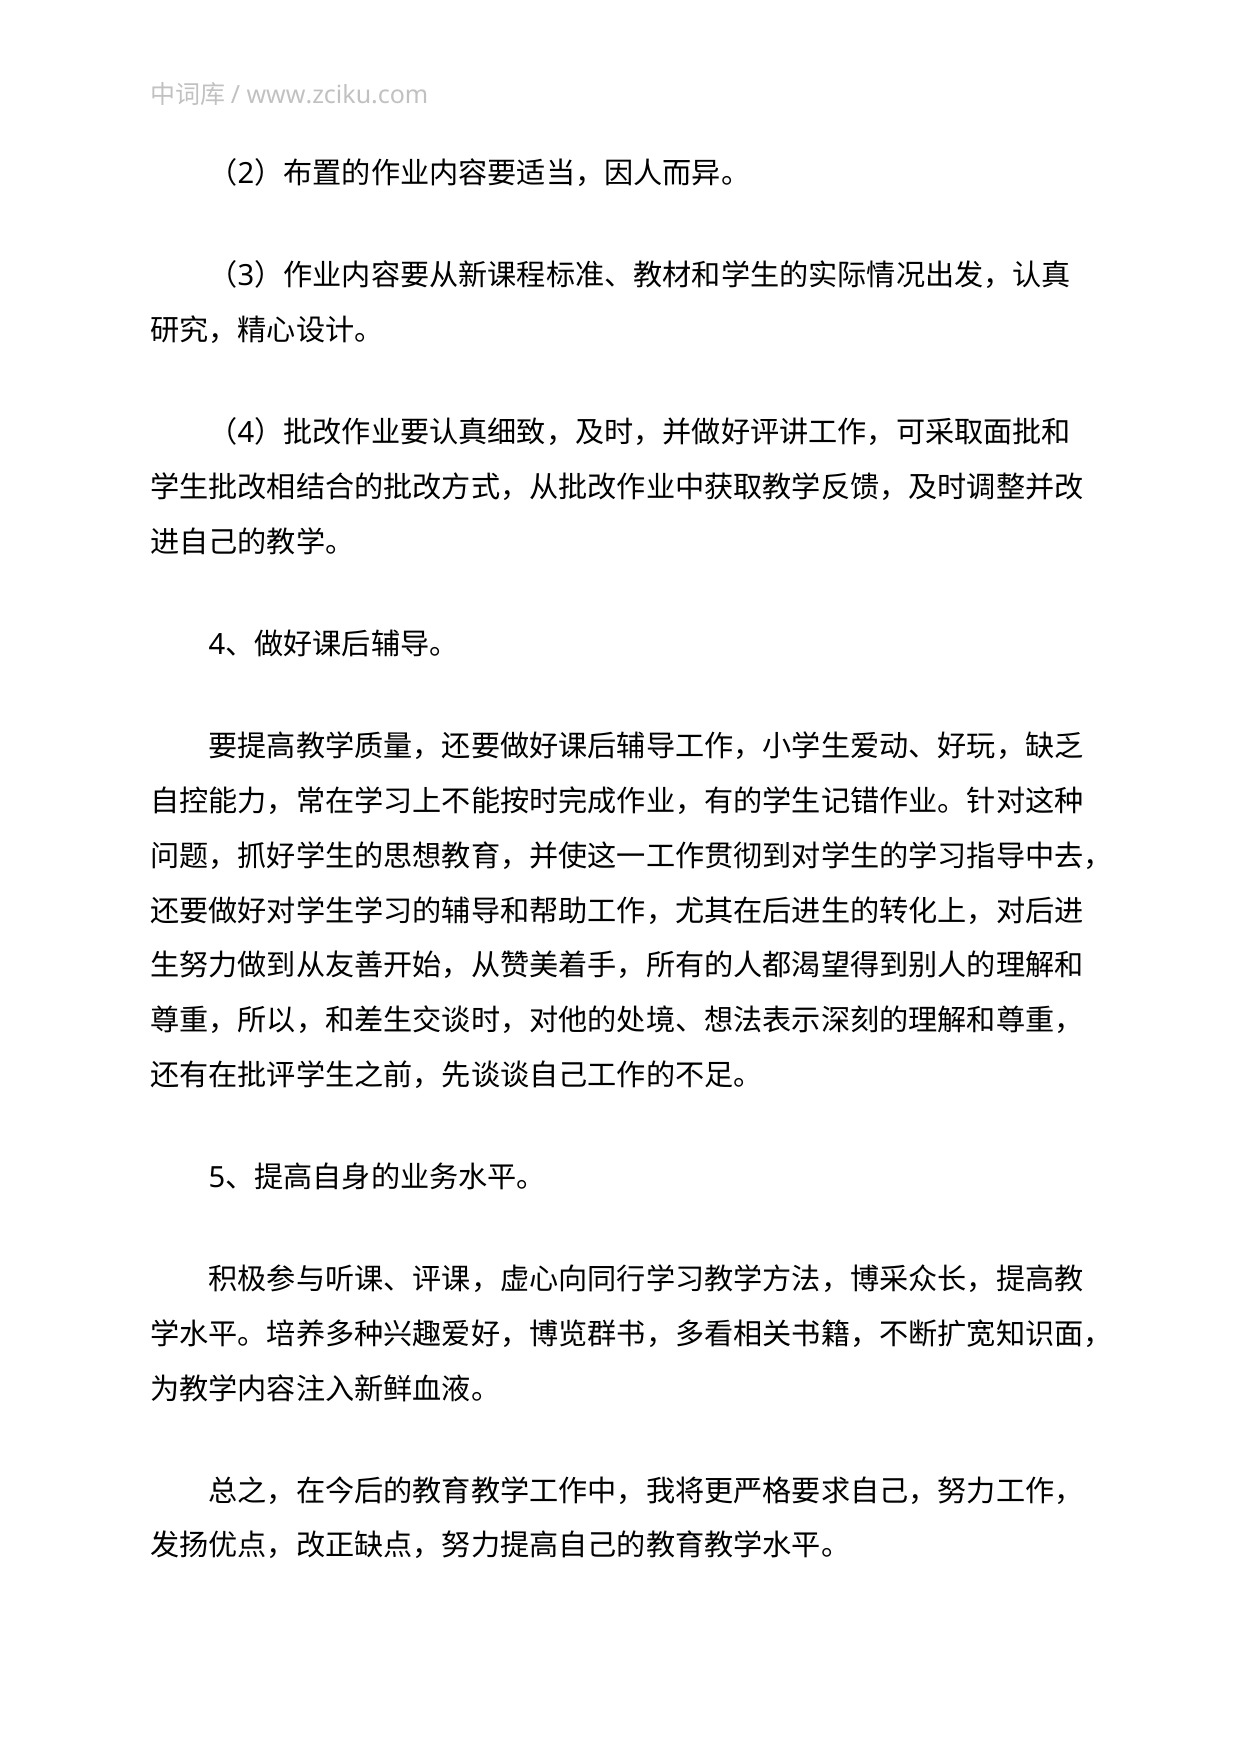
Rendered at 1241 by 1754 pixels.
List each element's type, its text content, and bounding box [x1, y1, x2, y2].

text （3）作业内容要从新课程标准、教材和学生的实际情况出发，认真研究，精心设计。 [150, 252, 1090, 349]
text 要提高教学质量，还要做好课后辅导工作，小学生爱动、好玩，缺乏自控能力，常在学习上不能按时完成作业，有的学生记错作业。针对这种问题，抓好学生的思想教育，并使这一工作贯彻到对学生的学习指导中去，还要做好对学生学习的辅导和帮助工作，尤其在后进生的转化上，对后进生努力做到从友善开始，从赞美着手，所有的人都渴望得到别人的理解和尊重，所以，和差生交谈时，对他的处境、想法表示深刻的理解和尊重，还有在批评学生之前，先谈谈自己工作的不足。 [150, 722, 1090, 1094]
text 4、做好课后辅导。 [150, 620, 1090, 663]
text 5、提高自身的业务水平。 [150, 1153, 1090, 1196]
text （2）布置的作业内容要适当，因人而异。 [150, 150, 1090, 192]
text （4）批改作业要认真细致，及时，并做好评讲工作，可采取面批和学生批改相结合的批改方式，从批改作业中获取教学反馈，及时调整并改进自己的教学。 [150, 409, 1090, 561]
text 总之，在今后的教育教学工作中，我将更严格要求自己，努力工作，发扬优点，改正缺点，努力提高自己的教育教学水平。 [150, 1467, 1090, 1564]
text 积极参与听课、评课，虚心向同行学习教学方法，博采众长，提高教学水平。培养多种兴趣爱好，博览群书，多看相关书籍，不断扩宽知识面，为教学内容注入新鲜血液。 [150, 1256, 1090, 1408]
